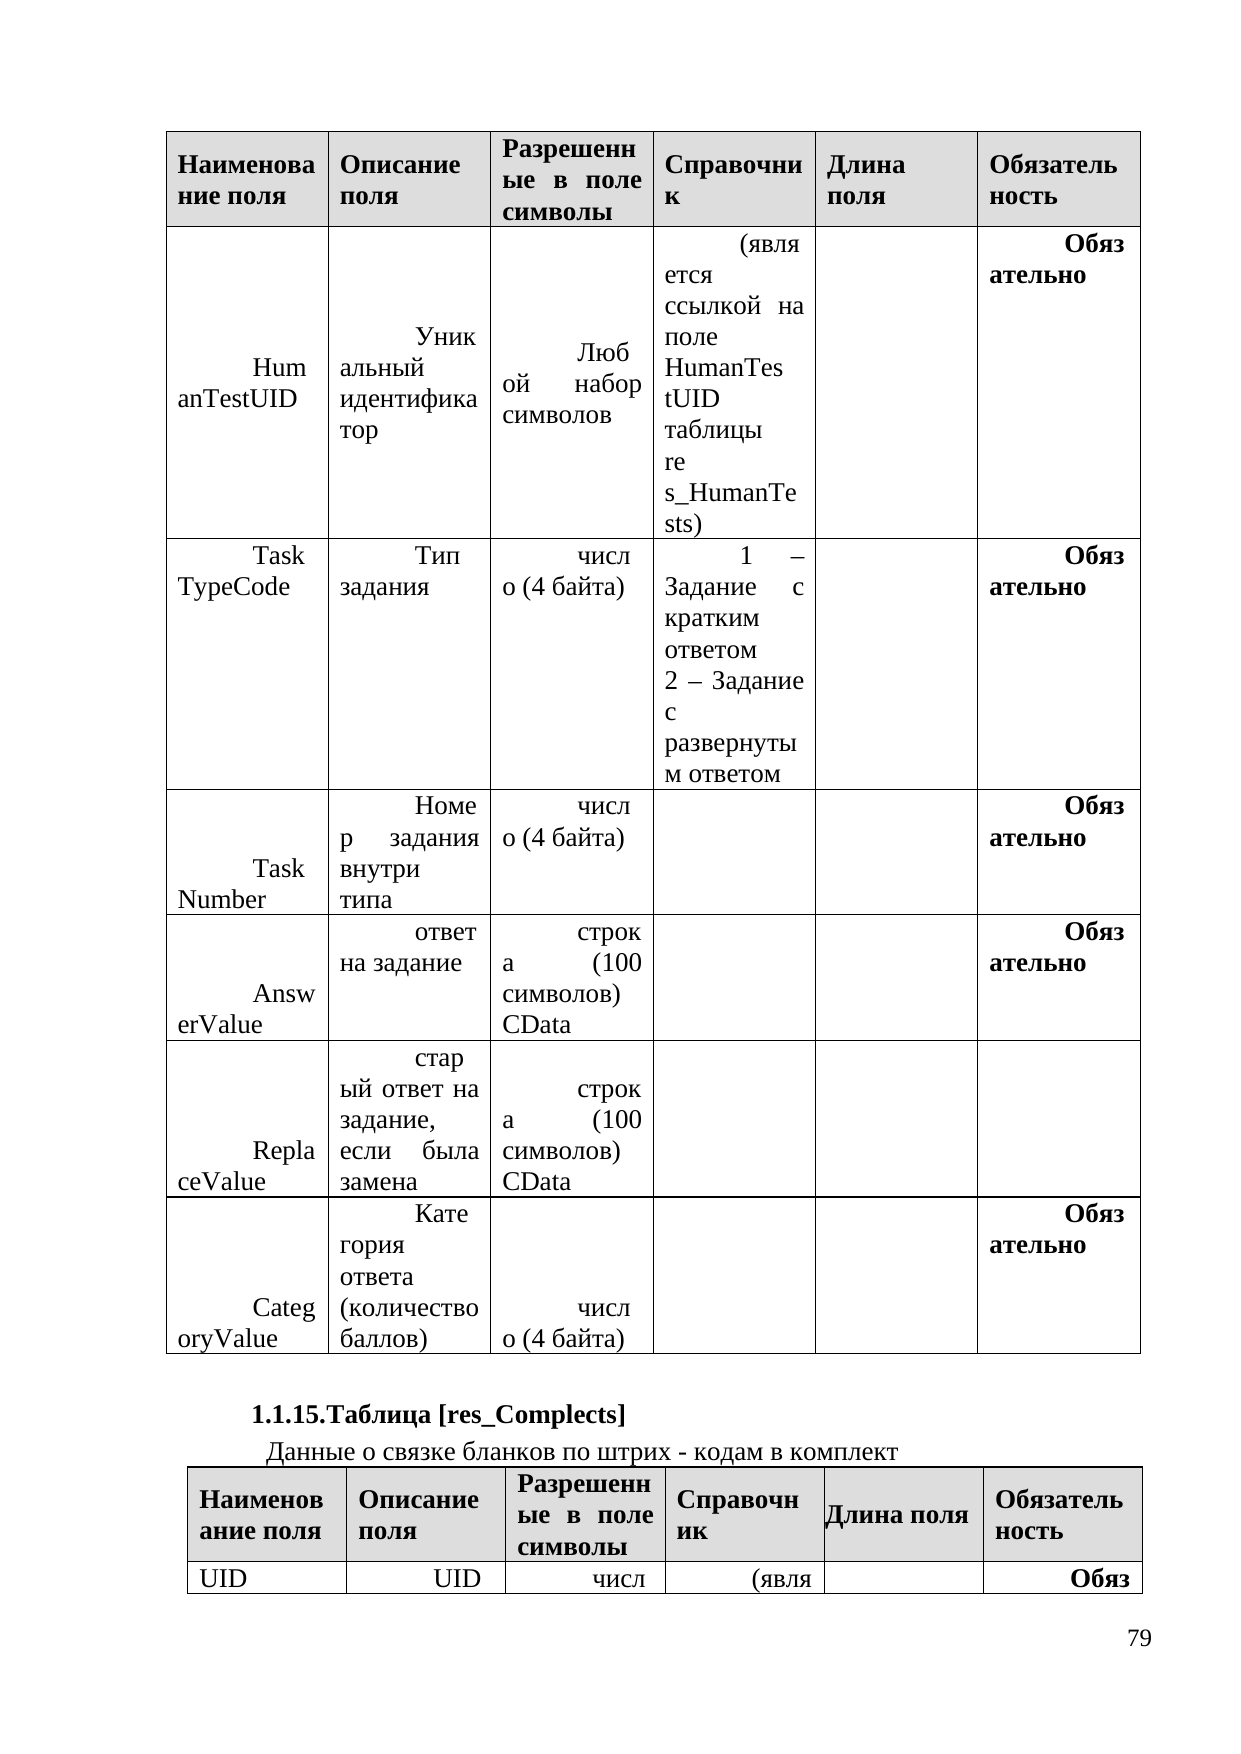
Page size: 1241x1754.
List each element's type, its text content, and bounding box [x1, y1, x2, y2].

table_cell TaskNumber [167, 790, 328, 914]
table_cell строка (100 символов) CData [491, 1041, 653, 1196]
table_cell (является ссылкой на поле HumanTestUID таблицы res_HumanTests) [654, 227, 815, 538]
table_cell UID (Уникальный идентификатор) [347, 1562, 505, 1593]
table_cell число (4 байта) [491, 539, 653, 788]
table_cell число (4 байта) [491, 1198, 653, 1353]
table_cell HumanTestUID [167, 227, 328, 538]
table_cell Обязательно [984, 1562, 1142, 1593]
table_cell [816, 539, 977, 788]
table_cell Обязательно [978, 790, 1140, 914]
table_header Наименование поля [188, 1468, 346, 1561]
text Данные о связке бланков по штрих - кодам в комплект [177, 1435, 1152, 1466]
table_cell [978, 1041, 1140, 1196]
table_cell 1 – Задание с кратким ответом 2 – Задание с развернутым ответом [654, 539, 815, 788]
table_cell [654, 1198, 815, 1353]
table_cell [654, 790, 815, 914]
table_cell [816, 227, 977, 538]
table_cell UID [188, 1562, 346, 1593]
table_cell строка (100 символов) CData [491, 915, 653, 1040]
table_header Справочник [654, 132, 815, 226]
table_header Разрешенные в поле символы [491, 132, 653, 226]
table_cell Уникальный идентификатор [329, 227, 490, 538]
table_cell число (4 байта) [491, 790, 653, 914]
table_header Разрешенные в поле символы [506, 1468, 665, 1561]
table_header Описание поля [329, 132, 490, 226]
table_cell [666, 1562, 824, 1593]
table_header Справочник [666, 1468, 824, 1561]
table_header Обязательность [978, 132, 1140, 226]
table_cell Обязательно [978, 227, 1140, 538]
table_cell TaskTypeCode [167, 539, 328, 788]
table_cell Обязательно [978, 915, 1140, 1040]
table_cell Обязательно [978, 539, 1140, 788]
table_cell Тип задания [329, 539, 490, 788]
table_cell Обязательно [978, 1198, 1140, 1353]
table_cell Категория ответа (количество баллов) [329, 1198, 490, 1353]
table_cell Любой набор символов [491, 227, 653, 538]
table_cell [816, 790, 977, 914]
table_cell [816, 1041, 977, 1196]
table_header Длина поля [825, 1468, 983, 1561]
table_cell ReplaceValue [167, 1041, 328, 1196]
table_header Наименование поля [167, 132, 328, 226]
table_cell Номер задания внутри типа [329, 790, 490, 914]
table_cell AnswerValue [167, 915, 328, 1040]
table_cell [816, 1198, 977, 1353]
table_cell [816, 915, 977, 1040]
table_cell CategoryValue [167, 1198, 328, 1353]
table_cell старый ответ на задание, если была замена [329, 1041, 490, 1196]
subtitle Таблица [res_Complects] [251, 1398, 1152, 1429]
table_cell ответ на задание [329, 915, 490, 1040]
table_cell [825, 1562, 983, 1593]
table_cell [654, 915, 815, 1040]
table_header Описание поля [347, 1468, 505, 1561]
table_header Обязательность [984, 1468, 1142, 1561]
table_header Длина поля [816, 132, 977, 226]
table_cell число (4 байта) [506, 1562, 665, 1593]
table_cell [654, 1041, 815, 1196]
